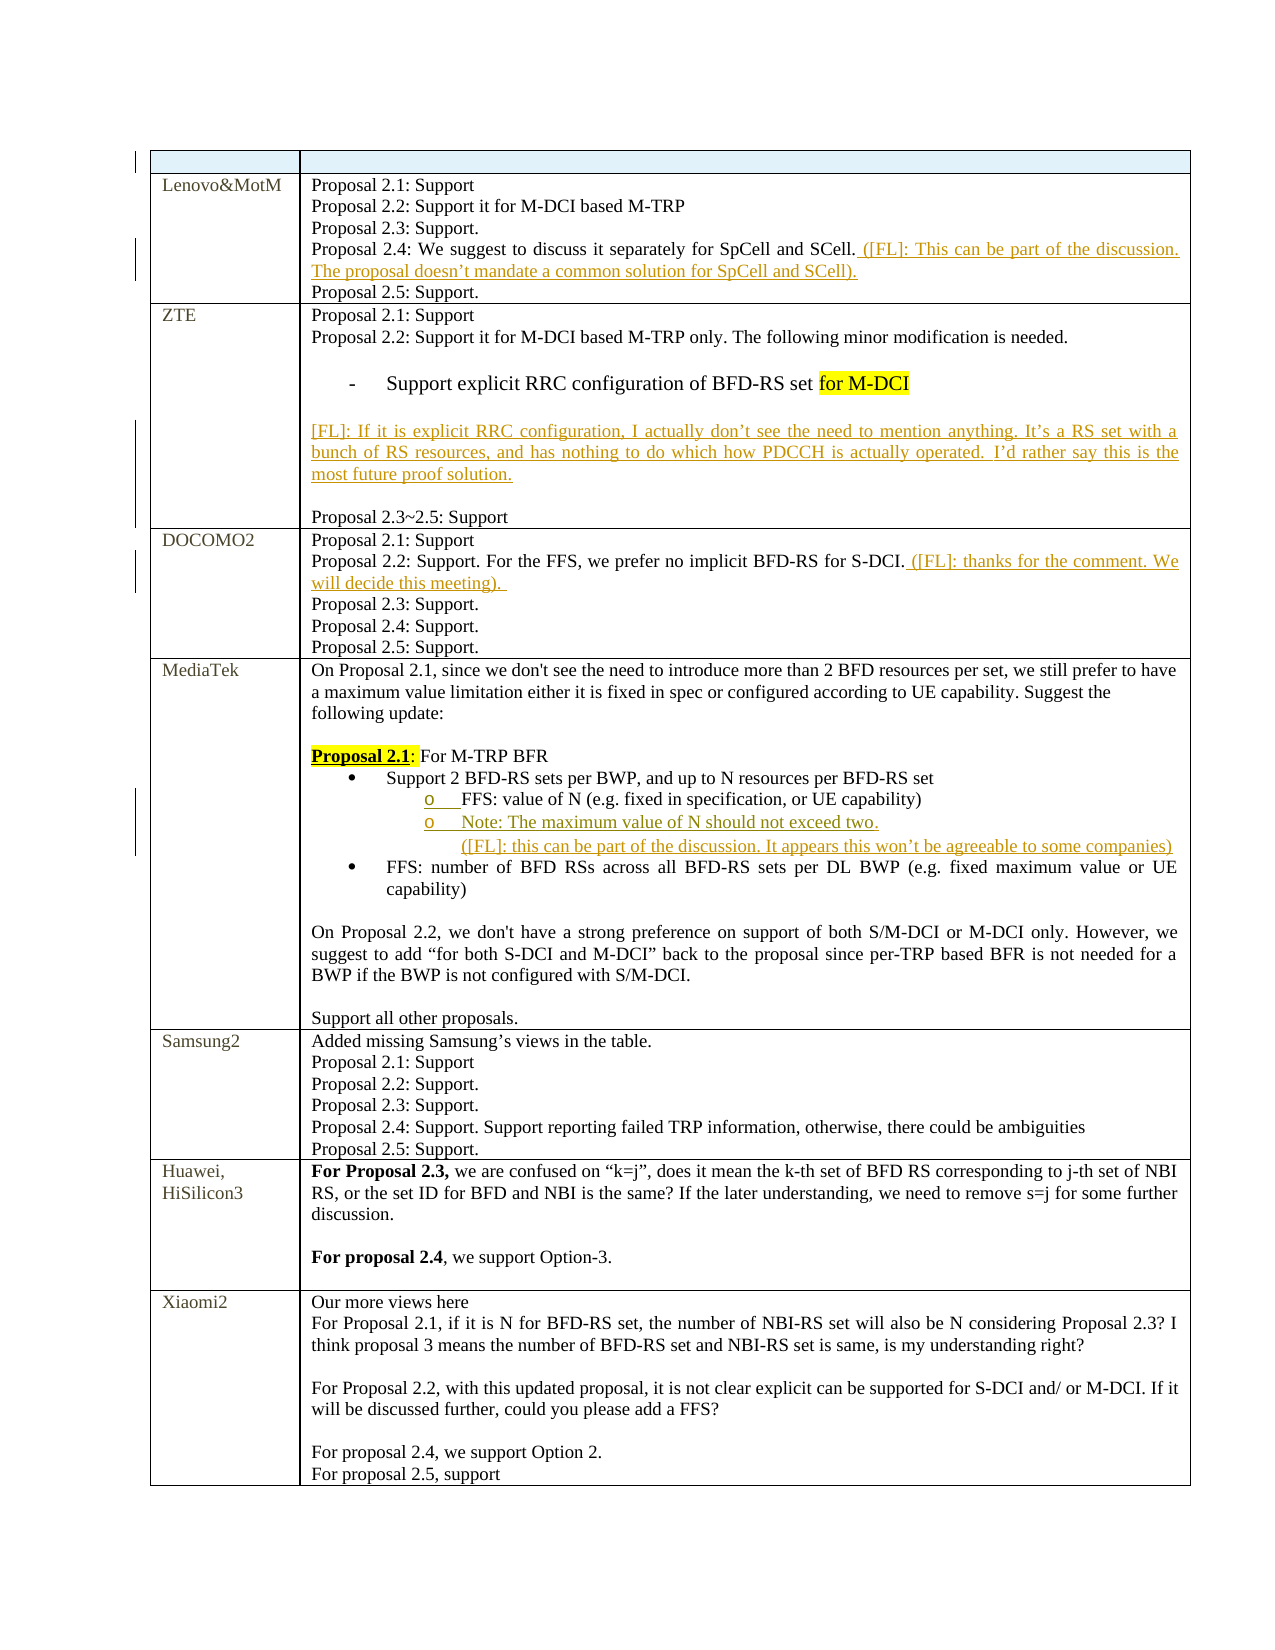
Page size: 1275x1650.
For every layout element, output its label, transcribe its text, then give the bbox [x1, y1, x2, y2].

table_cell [301, 1291, 1190, 1484]
table_cell Huawei, HiSilicon3 [151, 1160, 299, 1289]
table_cell For Proposal 2.3, we are confused on “k=j”, does it mean the k-th set of BFD RS corresponding to j-th set of NBI RS, or the set ID for BFD and NBI is the same? If the later understanding, we need to remove s=j for some further discussion. For proposal 2.4, we support Option-3. [301, 1160, 1190, 1289]
table_cell ZTE [151, 304, 299, 527]
table_cell MediaTek [151, 659, 299, 1029]
table_cell Samsung2 [151, 1030, 299, 1159]
table_cell Lenovo&MotM [151, 174, 299, 303]
table_cell Proposal 2.1: Support Proposal 2.2: Support it for M-DCI based M-TRP Proposal 2.3: Support. Proposal 2.4: We suggest to discuss it separately for SpCell and SCell. Proposal 2.5: Support. [301, 174, 1190, 303]
table_cell Added missing Samsung’s views in the table. Proposal 2.1: Support Proposal 2.2: Support. Proposal 2.3: Support. Proposal 2.4: Support. Support reporting failed TRP information, otherwise, there could be ambiguities Proposal 2.5: Support. [301, 1030, 1190, 1159]
table_cell Proposal 2.1: Support Proposal 2.2: Support. For the FFS, we prefer no implicit BFD-RS for S-DCI. Proposal 2.3: Support. Proposal 2.4: Support. Proposal 2.5: Support. [301, 529, 1190, 658]
table_cell On Proposal 2.1, since we don't see the need to introduce more than 2 BFD resources per set, we still prefer to have a maximum value limitation either it is fixed in spec or configured according to UE capability. Suggest the following update: Proposal 2.1: For M-TRP BFR Support 2 BFD-RS sets per BWP, and up to N resources per BFD-RS set FFS: value of N (e.g. fixed in specification, or UE capability) FFS: number of BFD RSs across all BFD-RS sets per DL BWP (e.g. fixed maximum value or UE capability) On Proposal 2.2, we don't have a strong preference on support of both S/M-DCI or M-DCI only. However, we suggest to add “for both S-DCI and M-DCI” back to the proposal since per-TRP based BFR is not needed for a BWP if the BWP is not configured with S/M-DCI. Support all other proposals. [301, 659, 1190, 1029]
table_cell DOCOMO2 [151, 529, 299, 658]
table_cell Proposal 2.1: Support Proposal 2.2: Support it for M-DCI based M-TRP only. The following minor modification is needed. Support explicit RRC configuration of BFD-RS set for M-DCI Proposal 2.3~2.5: Support [301, 304, 1190, 527]
table_cell Xiaomi2 [151, 1291, 299, 1484]
